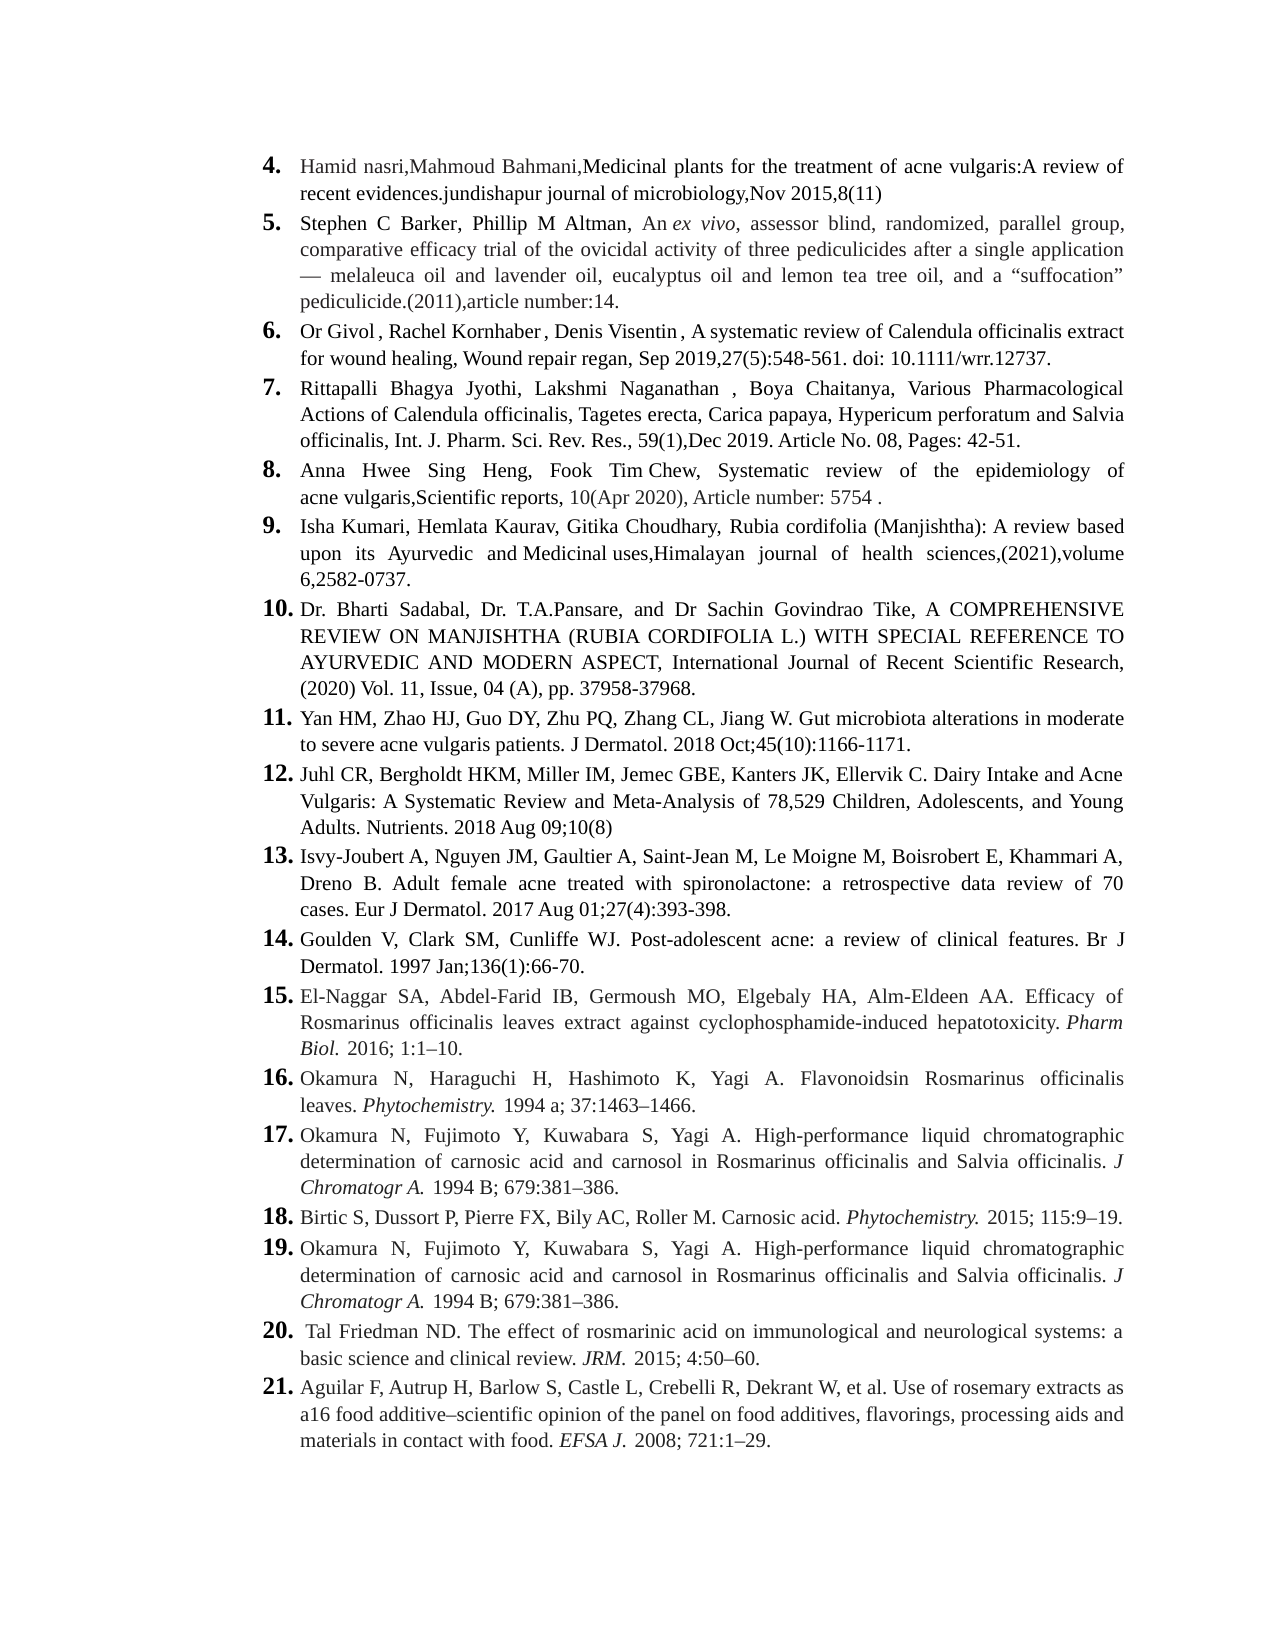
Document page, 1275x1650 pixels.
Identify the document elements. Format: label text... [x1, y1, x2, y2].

list Or Givol , Rachel Kornhaber , Denis Visentin , A systematic review of Calendula officinalis extract for wound healing, Wound repair regan, Sep 2019,27(5):548-561. doi: 10.1111/wrr.12737. [262, 315, 1125, 370]
list Stephen C Barker, Phillip M Altman, An ex vivo, assessor blind, randomized, parallel group, comparative efficacy trial of the ovicidal activity of three pediculicides after a single application — melaleuca oil and lavender oil, eucalyptus oil and lemon tea tree oil, and a “suffocation” pediculicide.(2011),article number:14. [262, 207, 1125, 313]
list Rittapalli Bhagya Jyothi, Lakshmi Naganathan , Boya Chaitanya, Various Pharmacological Actions of Calendula officinalis, Tagetes erecta, Carica papaya, Hypericum perforatum and Salvia officinalis, Int. J. Pharm. Sci. Rev. Res., 59(1),Dec 2019. Article No. 08, Pages: 42-51. [262, 372, 1125, 452]
list Birtic S, Dussort P, Pierre FX, Bily AC, Roller M. Carnosic acid. Phytochemistry. 2015; 115:9–19. [262, 1201, 1125, 1230]
list Anna Hwee Sing Heng, Fook Tim Chew, Systematic review of the epidemiology of acne vulgaris,Scientific reports, 10(Apr 2020), Article number: 5754 . [262, 454, 1125, 509]
list Okamura N, Fujimoto Y, Kuwabara S, Yagi A. High-performance liquid chromatographic determination of carnosic acid and carnosol in Rosmarinus officinalis and Salvia officinalis. J Chromatogr A. 1994 B; 679:381–386. [262, 1119, 1125, 1199]
list Juhl CR, Bergholdt HKM, Miller IM, Jemec GBE, Kanters JK, Ellervik C. Dairy Intake and Acne Vulgaris: A Systematic Review and Meta-Analysis of 78,529 Children, Adolescents, and Young Adults. Nutrients. 2018 Aug 09;10(8) [262, 758, 1125, 839]
list Isvy-Joubert A, Nguyen JM, Gaultier A, Saint-Jean M, Le Moigne M, Boisrobert E, Khammari A, Dreno B. Adult female acne treated with spironolactone: a retrospective data review of 70 cases. Eur J Dermatol. 2017 Aug 01;27(4):393-398. [262, 841, 1125, 921]
list Yan HM, Zhao HJ, Guo DY, Zhu PQ, Zhang CL, Jiang W. Gut microbiota alterations in moderate to severe acne vulgaris patients. J Dermatol. 2018 Oct;45(10):1166-1171. [262, 702, 1125, 756]
list Tal Friedman ND. The effect of rosmarinic acid on immunological and neurological systems: a basic science and clinical review. JRM. 2015; 4:50–60. [262, 1315, 1125, 1369]
list Dr. Bharti Sadabal, Dr. T.A.Pansare, and Dr Sachin Govindrao Tike, A COMPREHENSIVE REVIEW ON MANJISHTHA (RUBIA CORDIFOLIA L.) WITH SPECIAL REFERENCE TO AYURVEDIC AND MODERN ASPECT, International Journal of Recent Scientific Research,(2020) Vol. 11, Issue, 04 (A), pp. 37958-37968. [262, 593, 1125, 700]
list Hamid nasri,Mahmoud Bahmani,Medicinal plants for the treatment of acne vulgaris:A review of recent evidences.jundishapur journal of microbiology,Nov 2015,8(11) [262, 150, 1125, 205]
list Okamura N, Fujimoto Y, Kuwabara S, Yagi A. High-performance liquid chromatographic determination of carnosic acid and carnosol in Rosmarinus officinalis and Salvia officinalis. J Chromatogr A. 1994 B; 679:381–386. [262, 1232, 1125, 1313]
list Okamura N, Haraguchi H, Hashimoto K, Yagi A. Flavonoidsin Rosmarinus officinalis leaves. Phytochemistry. 1994 a; 37:1463–1466. [262, 1062, 1125, 1117]
list Aguilar F, Autrup H, Barlow S, Castle L, Crebelli R, Dekrant W, et al. Use of rosemary extracts as a16 food additive–scientific opinion of the panel on food additives, flavorings, processing aids and materials in contact with food. EFSA J. 2008; 721:1–29. [262, 1371, 1125, 1452]
list El-Naggar SA, Abdel-Farid IB, Germoush MO, Elgebaly HA, Alm-Eldeen AA. Efficacy of Rosmarinus officinalis leaves extract against cyclophosphamide-induced hepatotoxicity. Pharm Biol. 2016; 1:1–10. [262, 980, 1125, 1060]
list Isha Kumari, Hemlata Kaurav, Gitika Choudhary, Rubia cordifolia (Manjishtha): A review based upon its Ayurvedic and Medicinal uses,Himalayan journal of health sciences,(2021),volume 6,2582-0737. [262, 511, 1125, 591]
list Goulden V, Clark SM, Cunliffe WJ. Post-adolescent acne: a review of clinical features. Br J Dermatol. 1997 Jan;136(1):66-70. [262, 923, 1125, 978]
